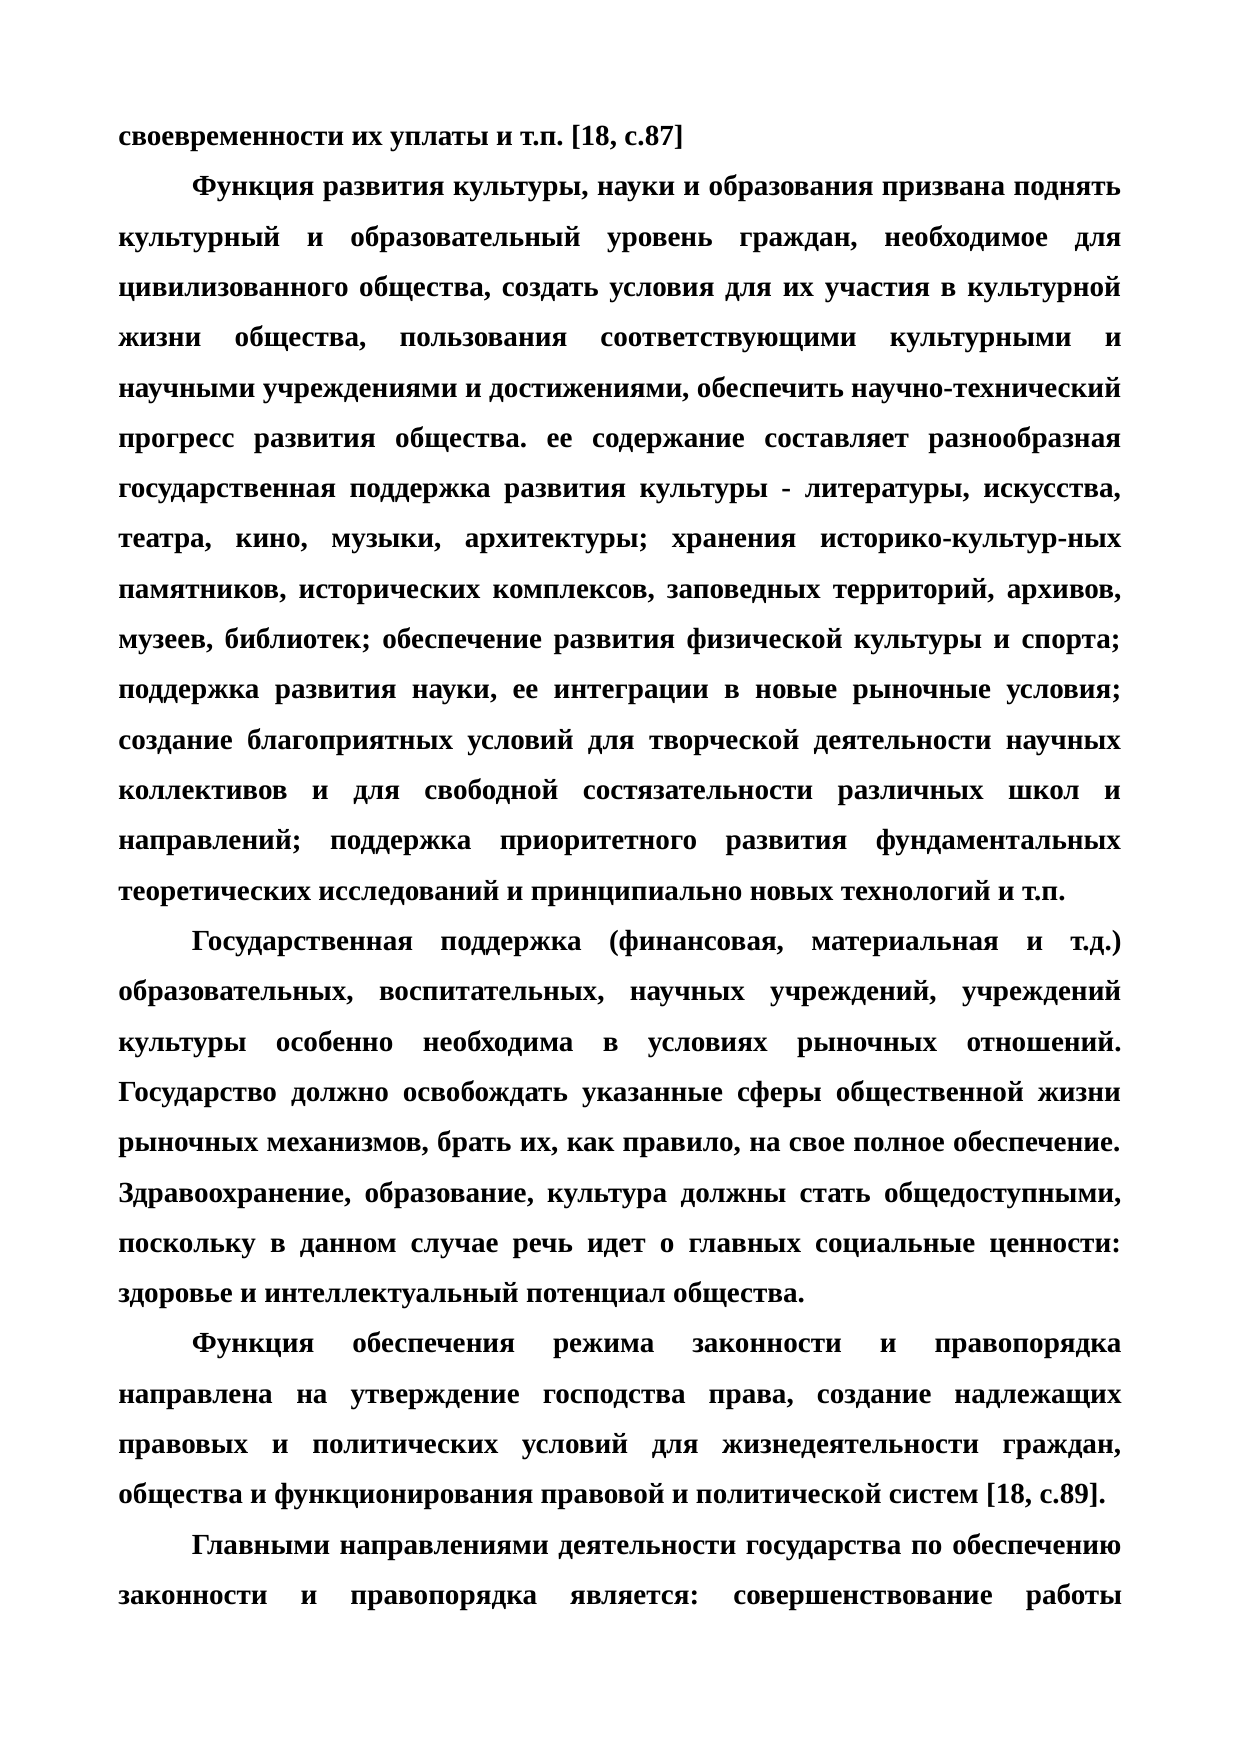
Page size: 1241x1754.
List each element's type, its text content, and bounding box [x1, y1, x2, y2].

text Государственная поддержка (финансовая, материальная и т.д.) образовательных, воспитательных, научных учреждений, учреждений культуры особенно необходима в условиях рыночных отношений. Государство должно освобождать указанные сферы общественной жизни рыночных механизмов, брать их, как правило, на свое полное обеспечение. Здравоохранение, образование, культура должны стать общедоступными, поскольку в данном случае речь идет о главных социальные ценности: здоровье и интеллектуальный потенциал общества. [118, 923, 1122, 1309]
text Функция обеспечения режима законности и правопорядка направлена ​​на утверждение господства права, создание надлежащих правовых и политических условий для жизнедеятельности граждан, общества и функционирования правовой и политической систем [18, с.89]. [118, 1326, 1122, 1510]
text Функция развития культуры, науки и образования призвана поднять культурный и образовательный уровень граждан, необходимое для цивилизованного общества, создать условия для их участия в культурной жизни общества, пользования соответствующими культурными и научными учреждениями и достижениями, обеспечить научно-технический прогресс развития общества. ее содержание составляет разнообразная государственная поддержка развития культуры - литературы, искусства, театра, кино, музыки, архитектуры; хранения историко-культур-ных памятников, исторических комплексов, заповедных территорий, архивов, музеев, библиотек; обеспечение развития физической культуры и спорта; поддержка развития науки, ее интеграции в новые рыночные условия; создание благоприятных условий для творческой деятельности научных коллективов и для свободной состязательности различных школ и направлений; поддержка приоритетного развития фундаментальных теоретических исследований и принципиально новых технологий и т.п. [118, 168, 1122, 906]
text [118, 1527, 1122, 1611]
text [118, 118, 1122, 152]
